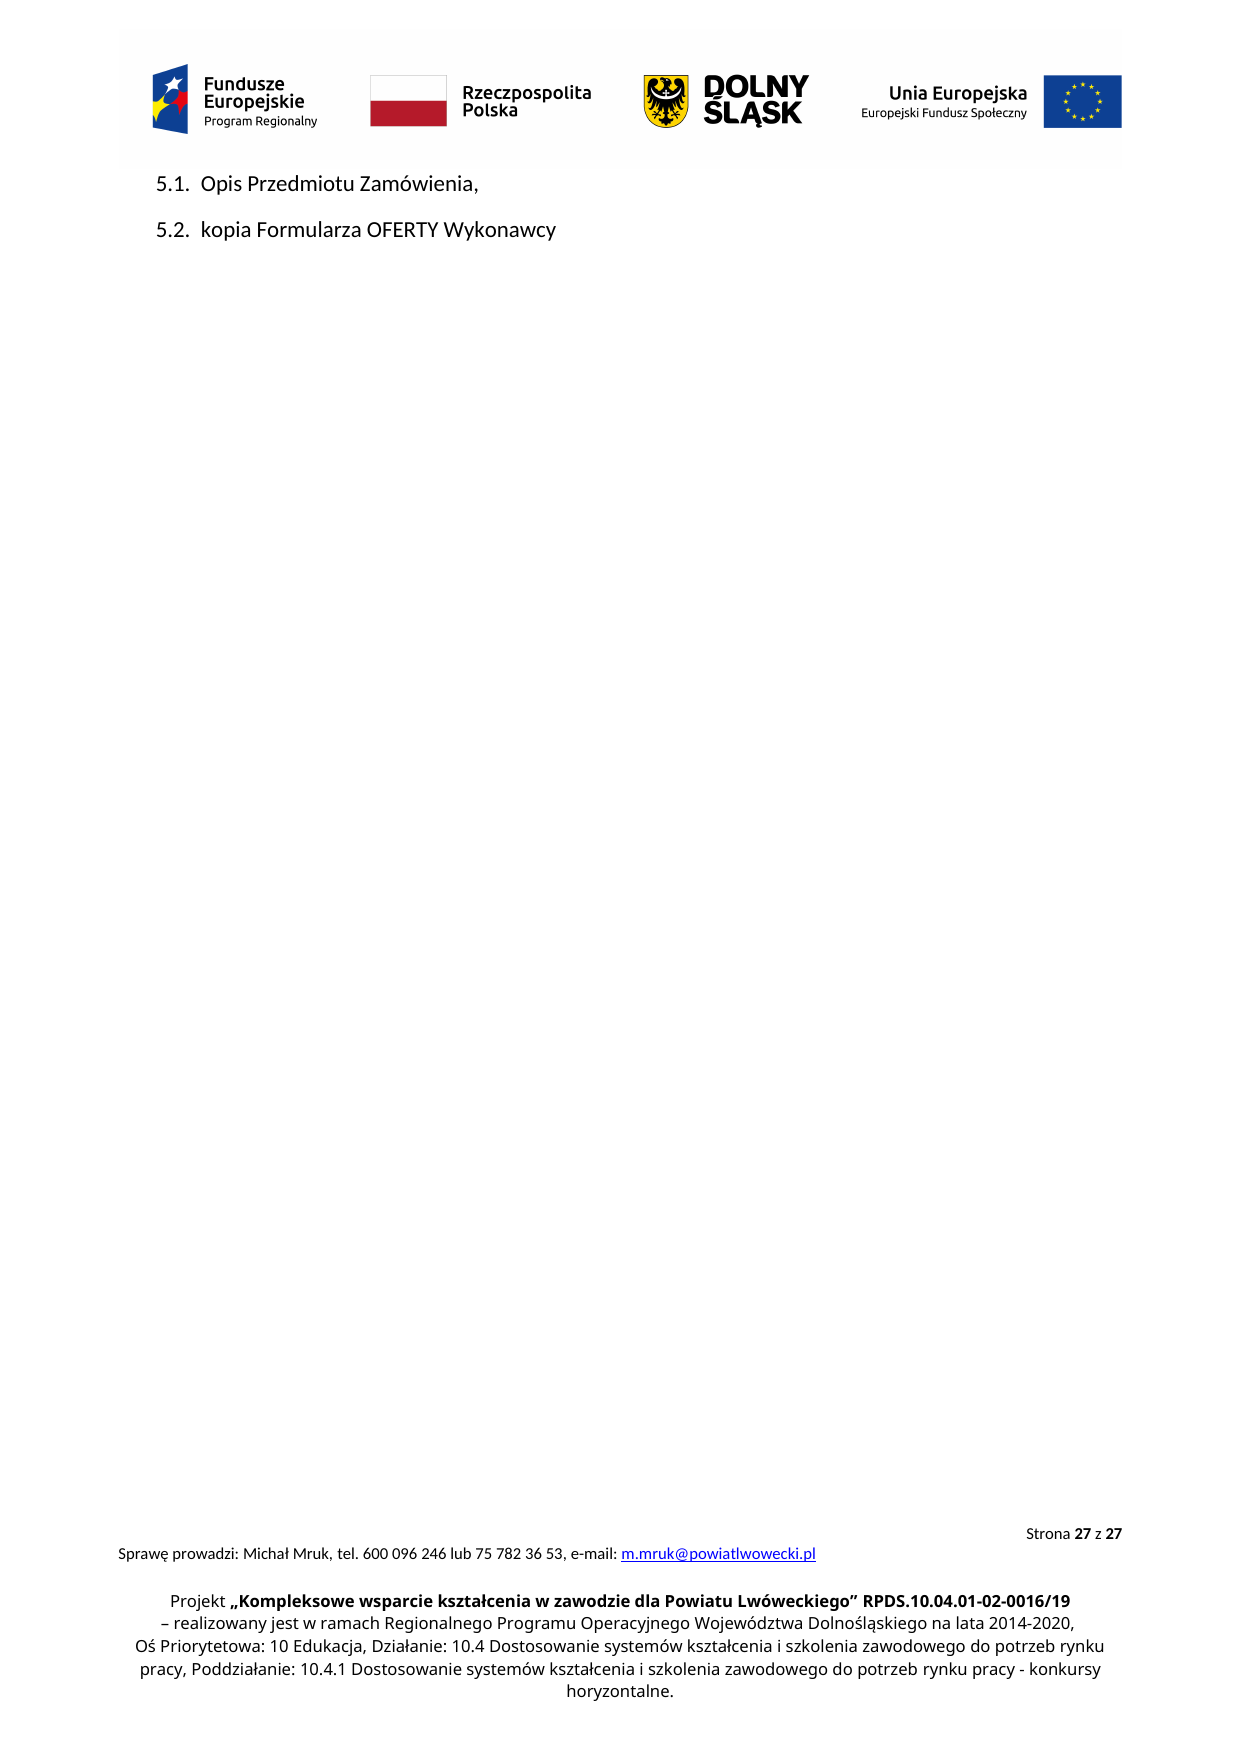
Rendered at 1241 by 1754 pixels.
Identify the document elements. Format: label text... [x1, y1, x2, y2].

list kopia Formularza OFERTY Wykonawcy [156, 216, 1122, 243]
picture [118, 29, 1122, 169]
list Opis Przedmiotu Zamówienia, [156, 169, 1122, 197]
